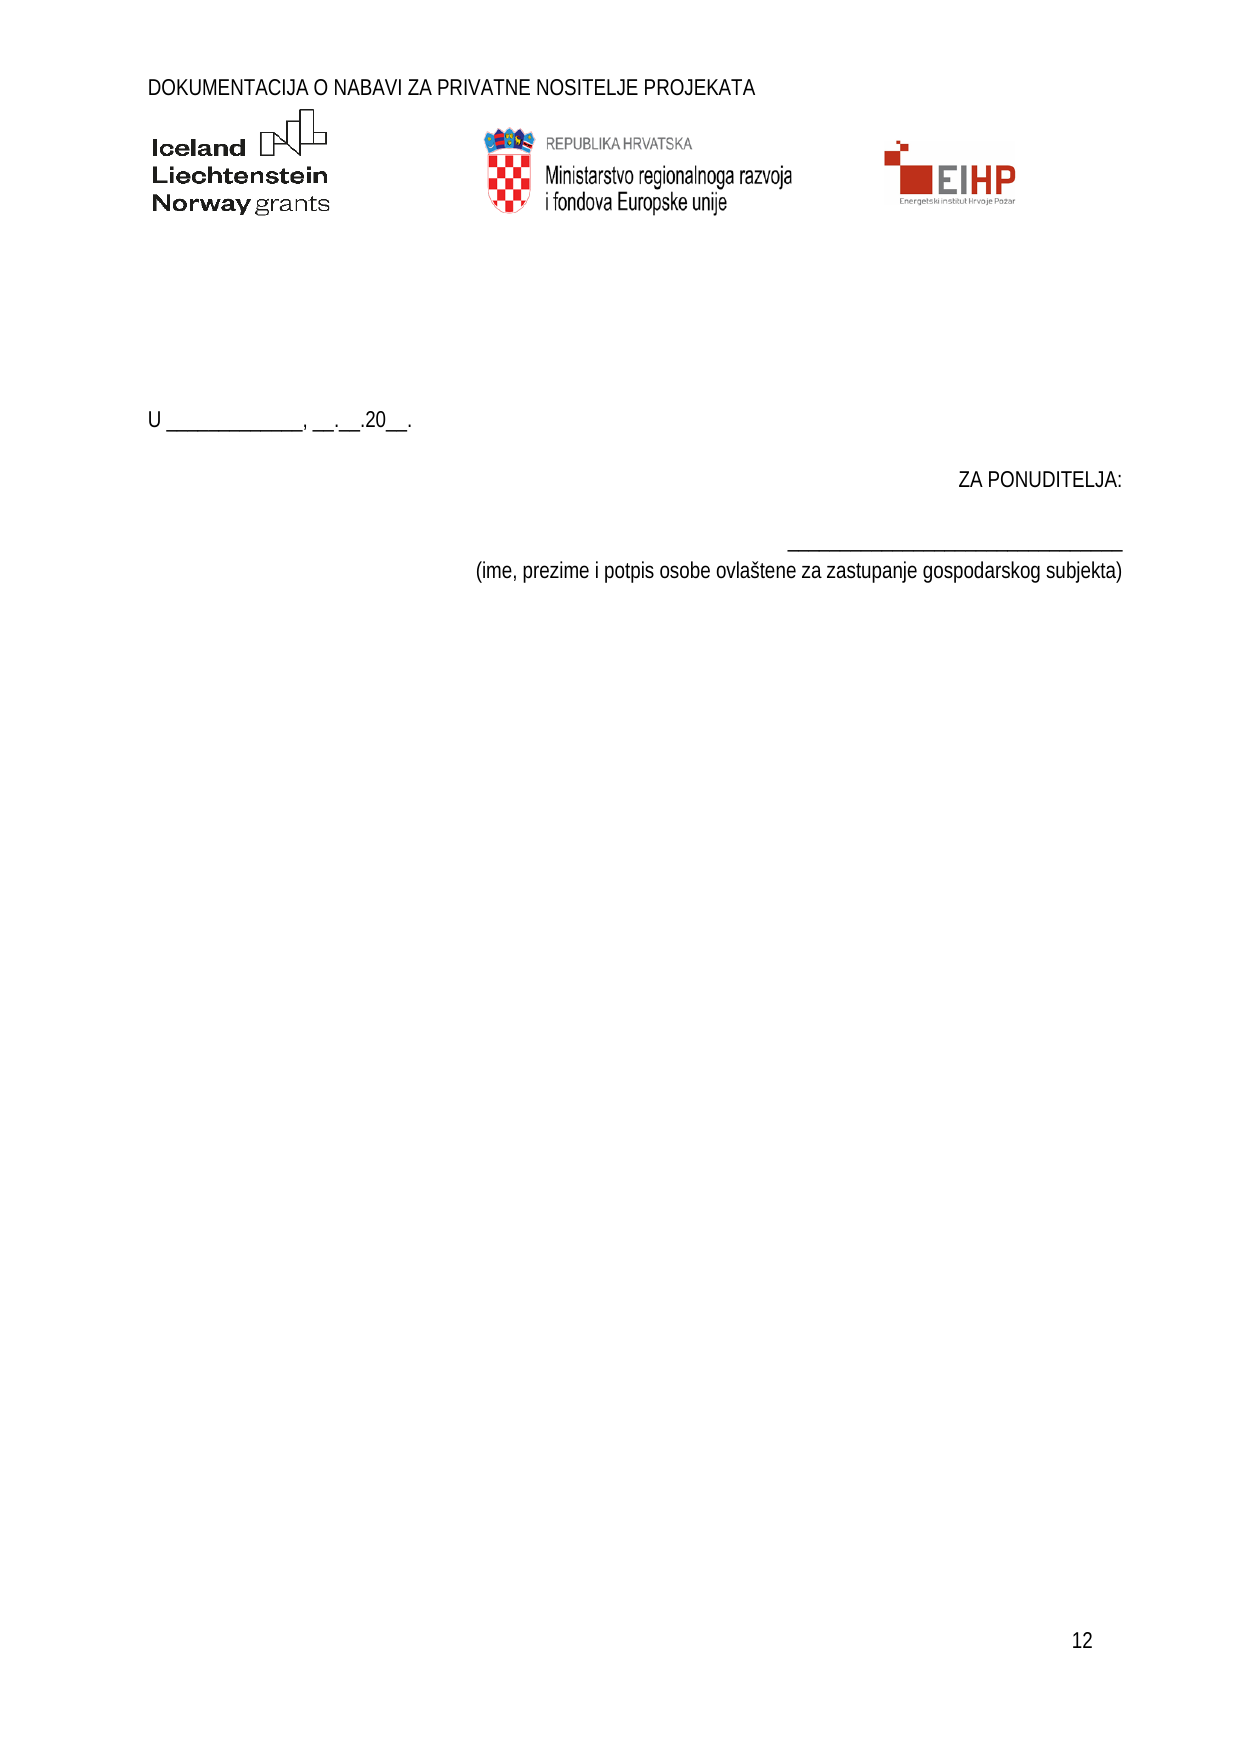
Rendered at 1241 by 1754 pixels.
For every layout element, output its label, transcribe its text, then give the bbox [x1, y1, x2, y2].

text (ime, prezime i potpis osobe ovlaštene za zastupanje gospodarskog subjekta) [148, 557, 1122, 583]
text ZA PONUDITELJA: [148, 466, 1122, 492]
picture [873, 130, 1025, 215]
text ________________________________ [148, 526, 1122, 553]
text U _____________, __.__.20__. [148, 406, 1122, 432]
picture [483, 127, 792, 216]
picture [151, 109, 330, 216]
